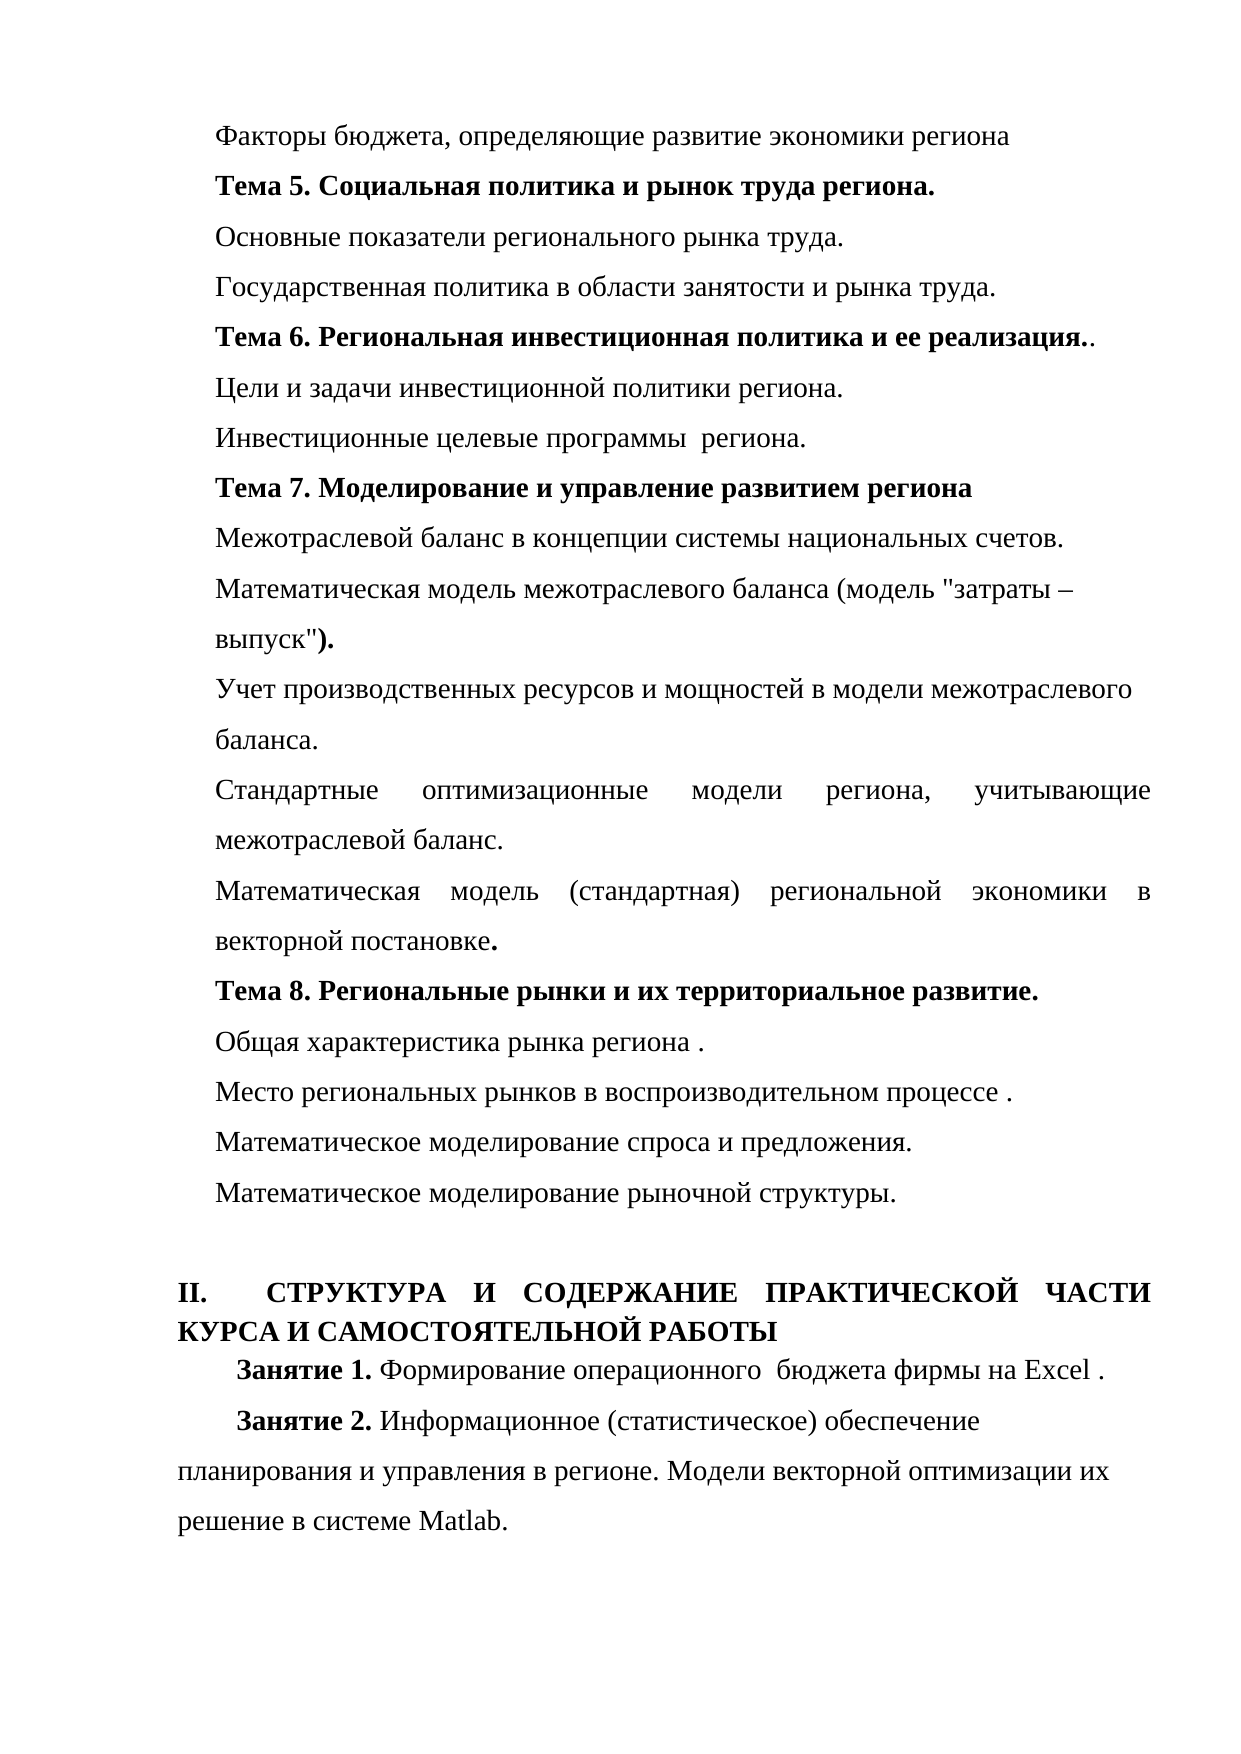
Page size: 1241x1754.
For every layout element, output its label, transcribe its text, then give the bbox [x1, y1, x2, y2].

list СТРУКТУРА И содержание практической части курса и самостоятельной работы [177, 1275, 1152, 1347]
text Математическое моделирование спроса и предложения. [215, 1124, 1152, 1158]
text Занятие 1. Формирование операционного бюджета фирмы на Excel . [177, 1352, 1152, 1386]
text Тема 5. Социальная политика и рынок труда региона. [215, 168, 1152, 202]
text Тема 7. Моделирование и управление развитием региона [215, 470, 1152, 504]
text Занятие 2. Информационное (статистическое) обеспечение планирования и управления в регионе. Модели векторной оптимизации их решение в системе Matlab. [177, 1403, 1152, 1537]
text Основные показатели регионального рынка труда. [215, 219, 1152, 252]
text Учет производственных ресурсов и мощностей в модели межотраслевого баланса. [215, 672, 1152, 755]
text Тема 8. Региональные рынки и их территориальное развитие. [215, 973, 1152, 1007]
text Общая характеристика рынка региона . [215, 1024, 1152, 1057]
text Инвестиционные целевые программы региона. [215, 420, 1152, 453]
text Государственная политика в области занятости и рынка труда. [215, 269, 1152, 303]
text Межотраслевой баланс в концепции системы национальных счетов. [215, 521, 1152, 554]
text Математическая модель межотраслевого баланса (модель "затраты – выпуск"). [215, 571, 1152, 655]
text Математическая модель (стандартная) региональной экономики в векторной постановке. [215, 873, 1152, 957]
text Факторы бюджета, определяющие развитие экономики региона [215, 118, 1152, 152]
text Цели и задачи инвестиционной политики региона. [215, 370, 1152, 403]
text Место региональных рынков в воспроизводительном процессе . [215, 1074, 1152, 1108]
text Тема 6. Региональная инвестиционная политика и ее реализация.. [215, 319, 1152, 353]
text Математическое моделирование рыночной структуры. [215, 1175, 1152, 1208]
text Стандартные оптимизационные модели региона, учитывающие межотраслевой баланс. [215, 772, 1152, 856]
